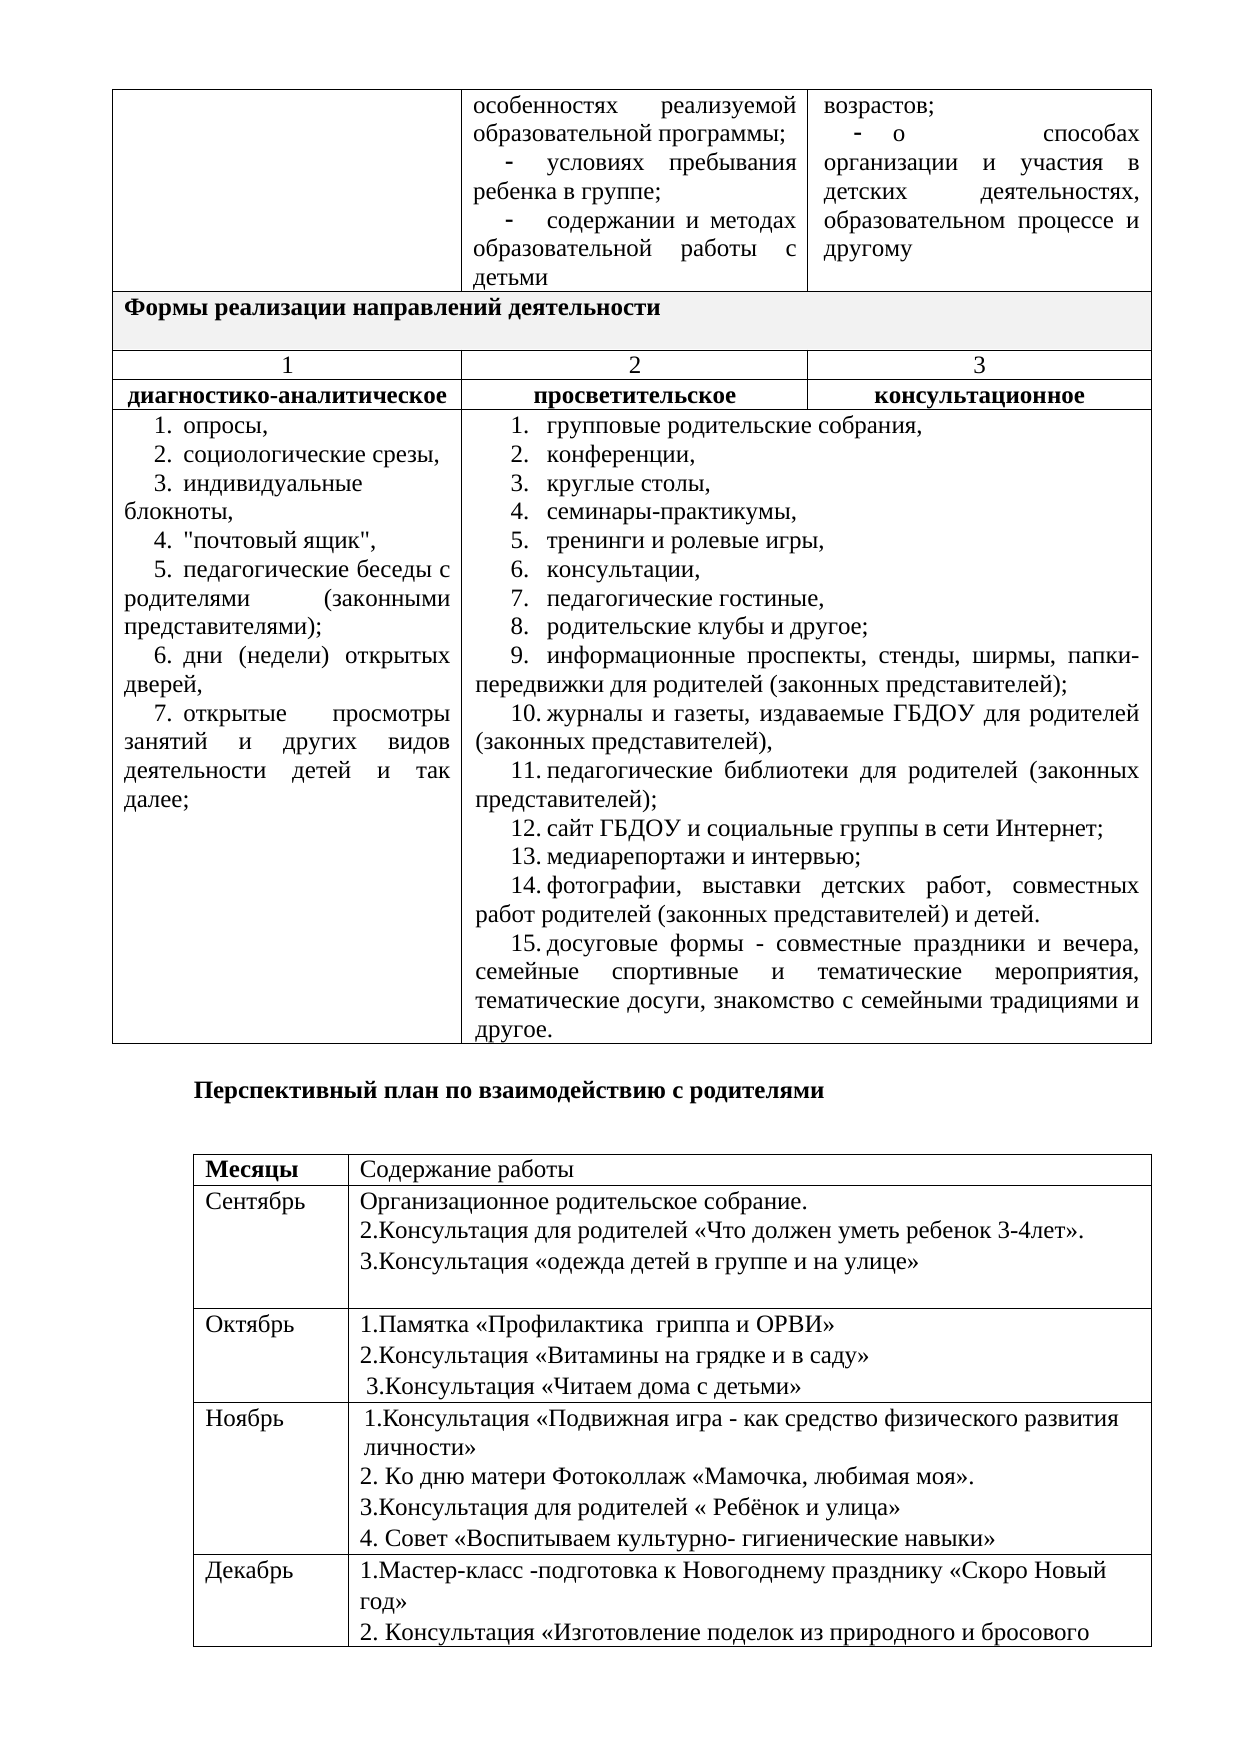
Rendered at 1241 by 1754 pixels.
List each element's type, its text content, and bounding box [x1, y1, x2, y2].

list Перспективный план по взаимодействию с родителями [193, 1075, 1152, 1103]
table_cell Декабрь [194, 1555, 348, 1646]
table_cell Организационное родительское собрание. 2.Консультация для родителей «Что должен уметь ребенок 3-4лет». 3.Консультация «одежда детей в группе и на улице» [349, 1186, 1151, 1308]
table_header Месяцы [194, 1155, 348, 1185]
table_cell Формы реализации направлений деятельности [113, 292, 1151, 349]
table_cell Сентябрь [194, 1186, 348, 1308]
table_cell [349, 1555, 1151, 1646]
table_header Содержание работы [349, 1155, 1151, 1185]
table_cell Октябрь [194, 1309, 348, 1402]
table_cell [113, 90, 461, 291]
table_cell Ноябрь [194, 1403, 348, 1554]
table_cell диагностико-аналитическое [113, 380, 461, 409]
table_cell 2 [462, 351, 807, 379]
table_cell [462, 90, 807, 291]
table_cell групповые родительские собрания, конференции, круглые столы, семинары-практикумы, тренинги и ролевые игры, консультации, педагогические гостиные, родительские клубы и другое; информационные проспекты, стенды, ширмы, папки-передвижки для родителей (законных представителей); журналы и газеты, издаваемые ГБДОУ для родителей (законных представителей), педагогические библиотеки для родителей (законных представителей); сайт ГБДОУ и социальные группы в сети Интернет; медиарепортажи и интервью; фотографии, выставки детских работ, совместных работ родителей (законных представителей) и детей. досуговые формы - совместные праздники и вечера, семейные спортивные и тематические мероприятия, тематические досуги, знакомство с семейными традициями и другое. [462, 410, 1151, 1043]
table_cell 3 [808, 351, 1151, 379]
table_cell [808, 90, 1151, 291]
table_cell 1.Памятка «Профилактика гриппа и ОРВИ» 2.Консультация «Витамины на грядке и в саду» 3.Консультация «Читаем дома с детьми» [349, 1309, 1151, 1402]
table_cell консультационное [808, 380, 1151, 409]
table_cell опросы, социологические срезы, индивидуальные блокноты, "почтовый ящик", педагогические беседы с родителями (законными представителями); дни (недели) открытых дверей, открытые просмотры занятий и других видов деятельности детей и так далее; [113, 410, 461, 1043]
table_cell 1.Консультация «Подвижная игра - как средство физического развития личности» 2. Ко дню матери Фотоколлаж «Мамочка, любимая моя». 3.Консультация для родителей « Ребёнок и улица» 4. Совет «Воспитываем культурно- гигиенические навыки» [349, 1403, 1151, 1554]
table_cell 1 [113, 351, 461, 379]
table_cell просветительское [462, 380, 807, 409]
